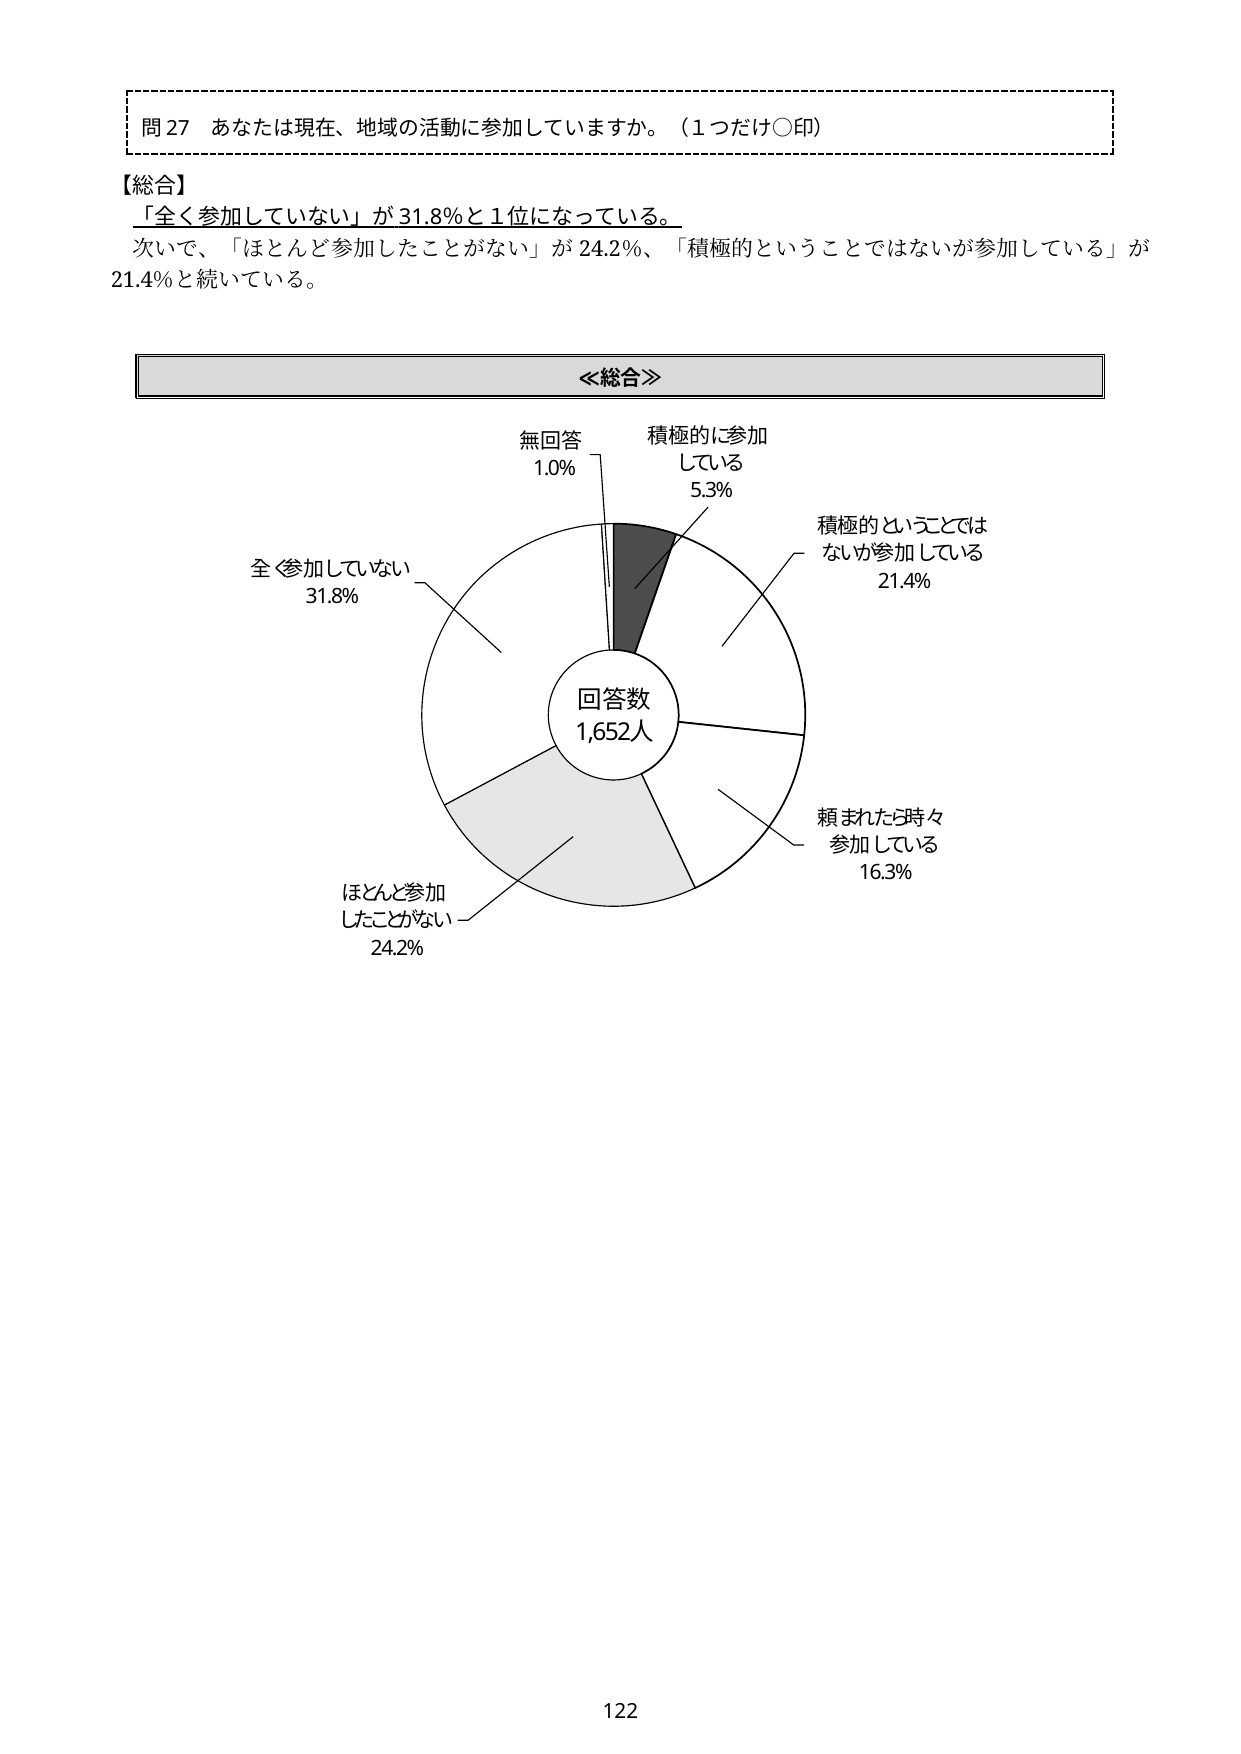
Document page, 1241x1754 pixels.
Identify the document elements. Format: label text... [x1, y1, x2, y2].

table_header 問27 あなたは現在、地域の活動に参加していますか。（１つだけ○印） [127, 90, 1113, 153]
text 次いで、「ほとんど参加したことがない」が24.2％、「積極的ということではないが参加している」が21.4％と続いている。 [111, 231, 1152, 294]
text 【総合】 [111, 168, 1152, 199]
table_header ≪総合≫ [139, 357, 1102, 395]
text 「全く参加していない」が31.8％と１位になっている。 [111, 199, 1152, 231]
